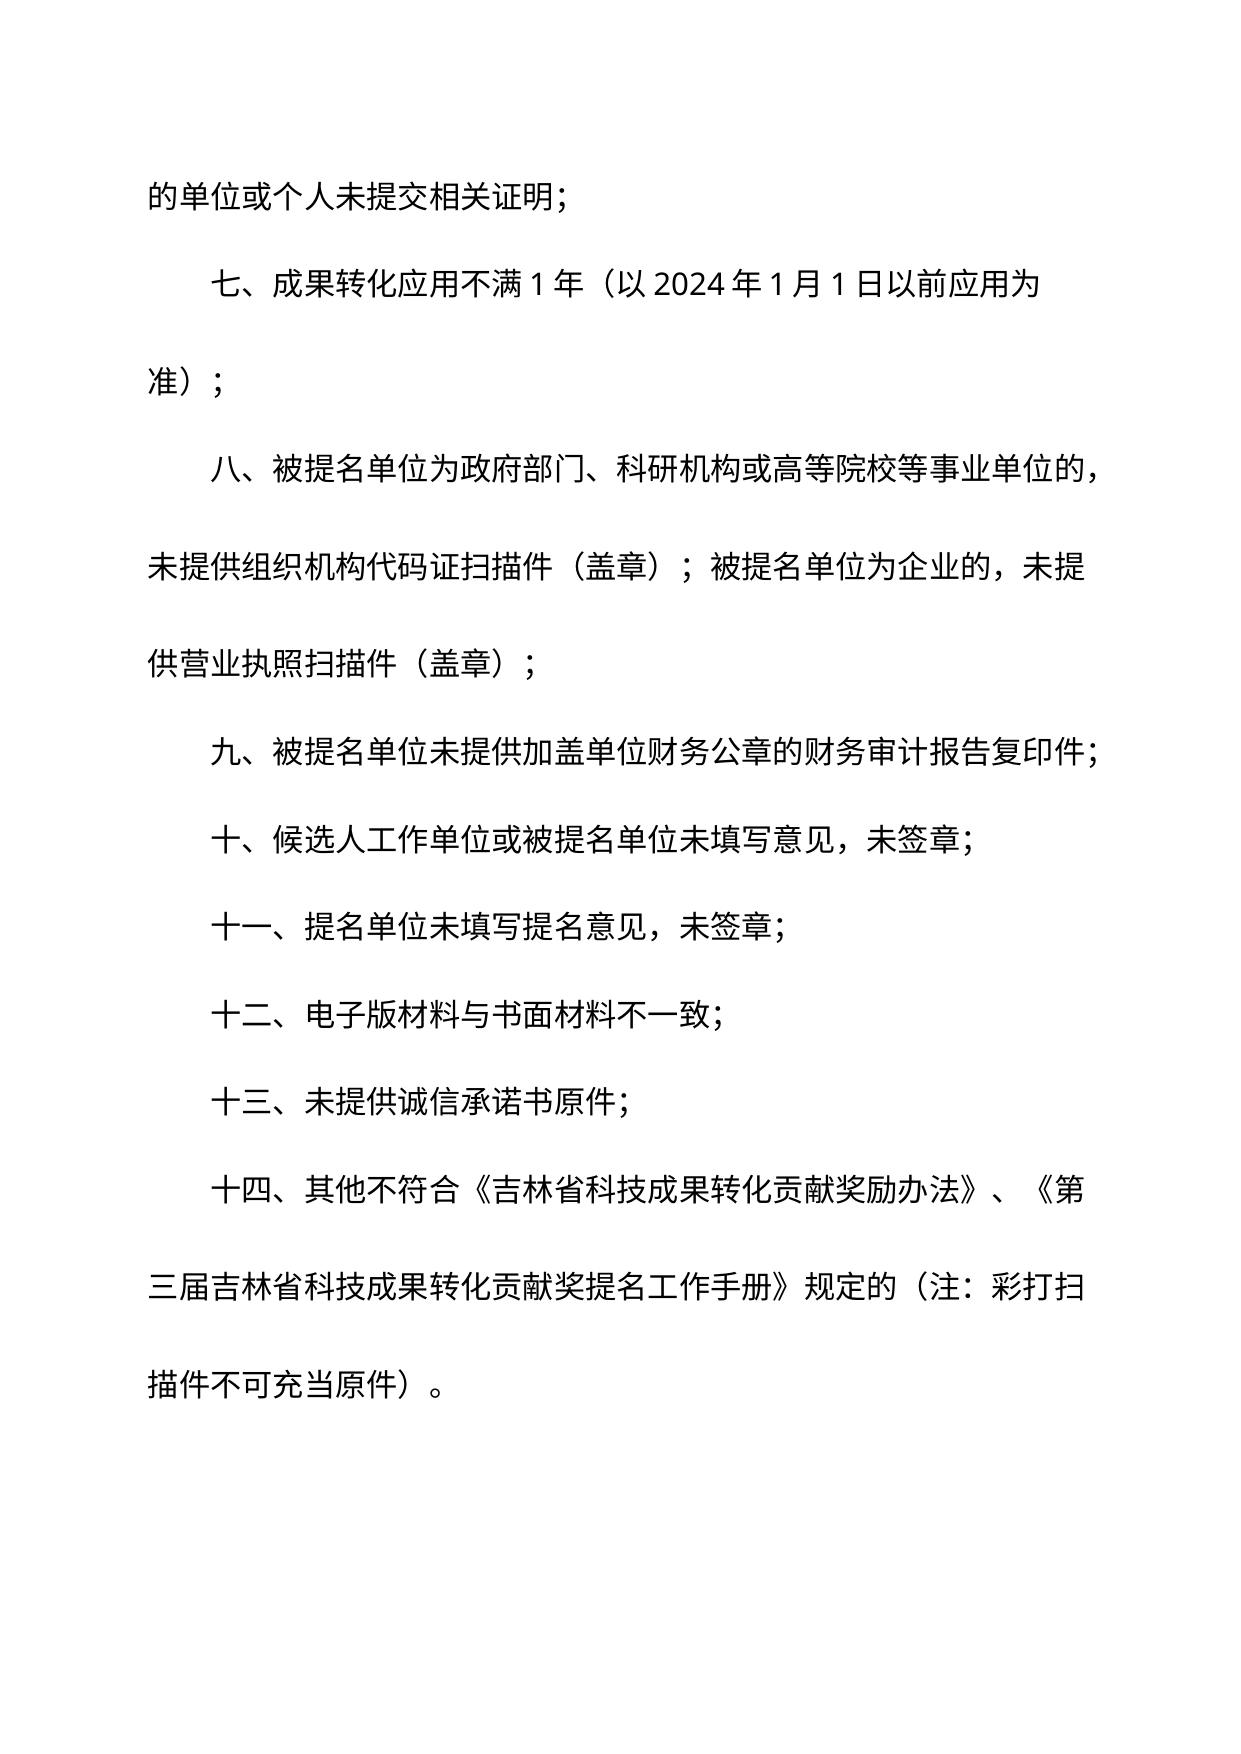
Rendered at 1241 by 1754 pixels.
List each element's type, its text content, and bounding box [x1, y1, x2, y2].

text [148, 162, 1092, 227]
text 九、被提名单位未提供加盖单位财务公章的财务审计报告复印件； [148, 717, 1092, 782]
text 十四、其他不符合《吉林省科技成果转化贡献奖励办法》、《第三届吉林省科技成果转化贡献奖提名工作手册》规定的（注：彩打扫描件不可充当原件）。 [148, 1155, 1092, 1415]
text 十、候选人工作单位或被提名单位未填写意见，未签章； [148, 805, 1092, 870]
text 七、成果转化应用不满1年（以2024年1月1日以前应用为准）； [148, 249, 1092, 412]
text 八、被提名单位为政府部门、科研机构或高等院校等事业单位的，未提供组织机构代码证扫描件（盖章）；被提名单位为企业的，未提供营业执照扫描件（盖章）； [148, 435, 1092, 695]
text 十一、提名单位未填写提名意见，未签章； [148, 892, 1092, 957]
text 十三、未提供诚信承诺书原件； [148, 1068, 1092, 1133]
text 十二、电子版材料与书面材料不一致； [148, 980, 1092, 1045]
